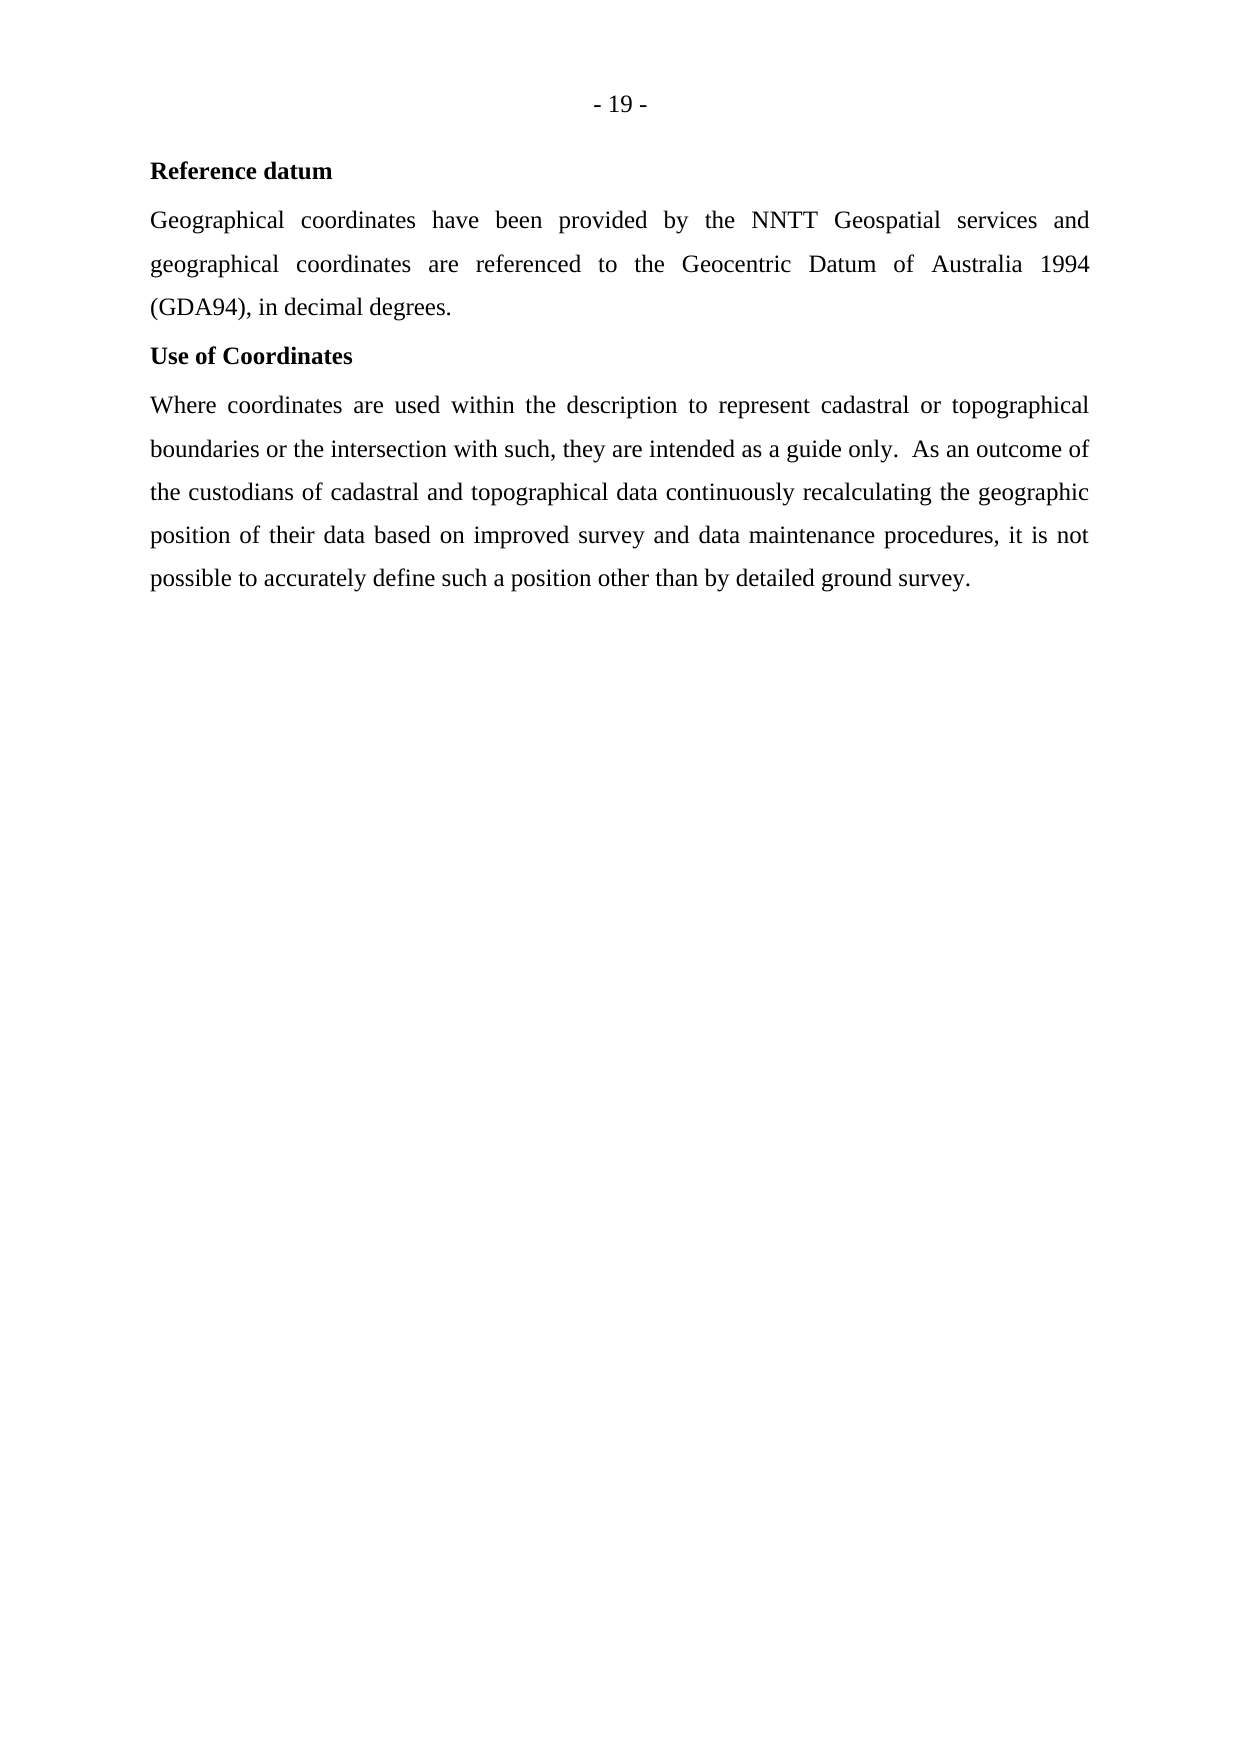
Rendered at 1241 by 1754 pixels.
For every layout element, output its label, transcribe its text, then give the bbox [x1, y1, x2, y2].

text Use of Coordinates [150, 341, 1090, 370]
text Geographical coordinates have been provided by the NNTT Geospatial services and geographical coordinates are referenced to the Geocentric Datum of Australia 1994 (GDA94), in decimal degrees. [150, 206, 1090, 321]
text Where coordinates are used within the description to represent cadastral or topographical boundaries or the intersection with such, they are intended as a guide only. As an outcome of the custodians of cadastral and topographical data continuously recalculating the geographic position of their data based on improved survey and data maintenance procedures, it is not possible to accurately define such a position other than by detailed ground survey. [150, 391, 1090, 592]
text Reference datum [150, 156, 1090, 185]
